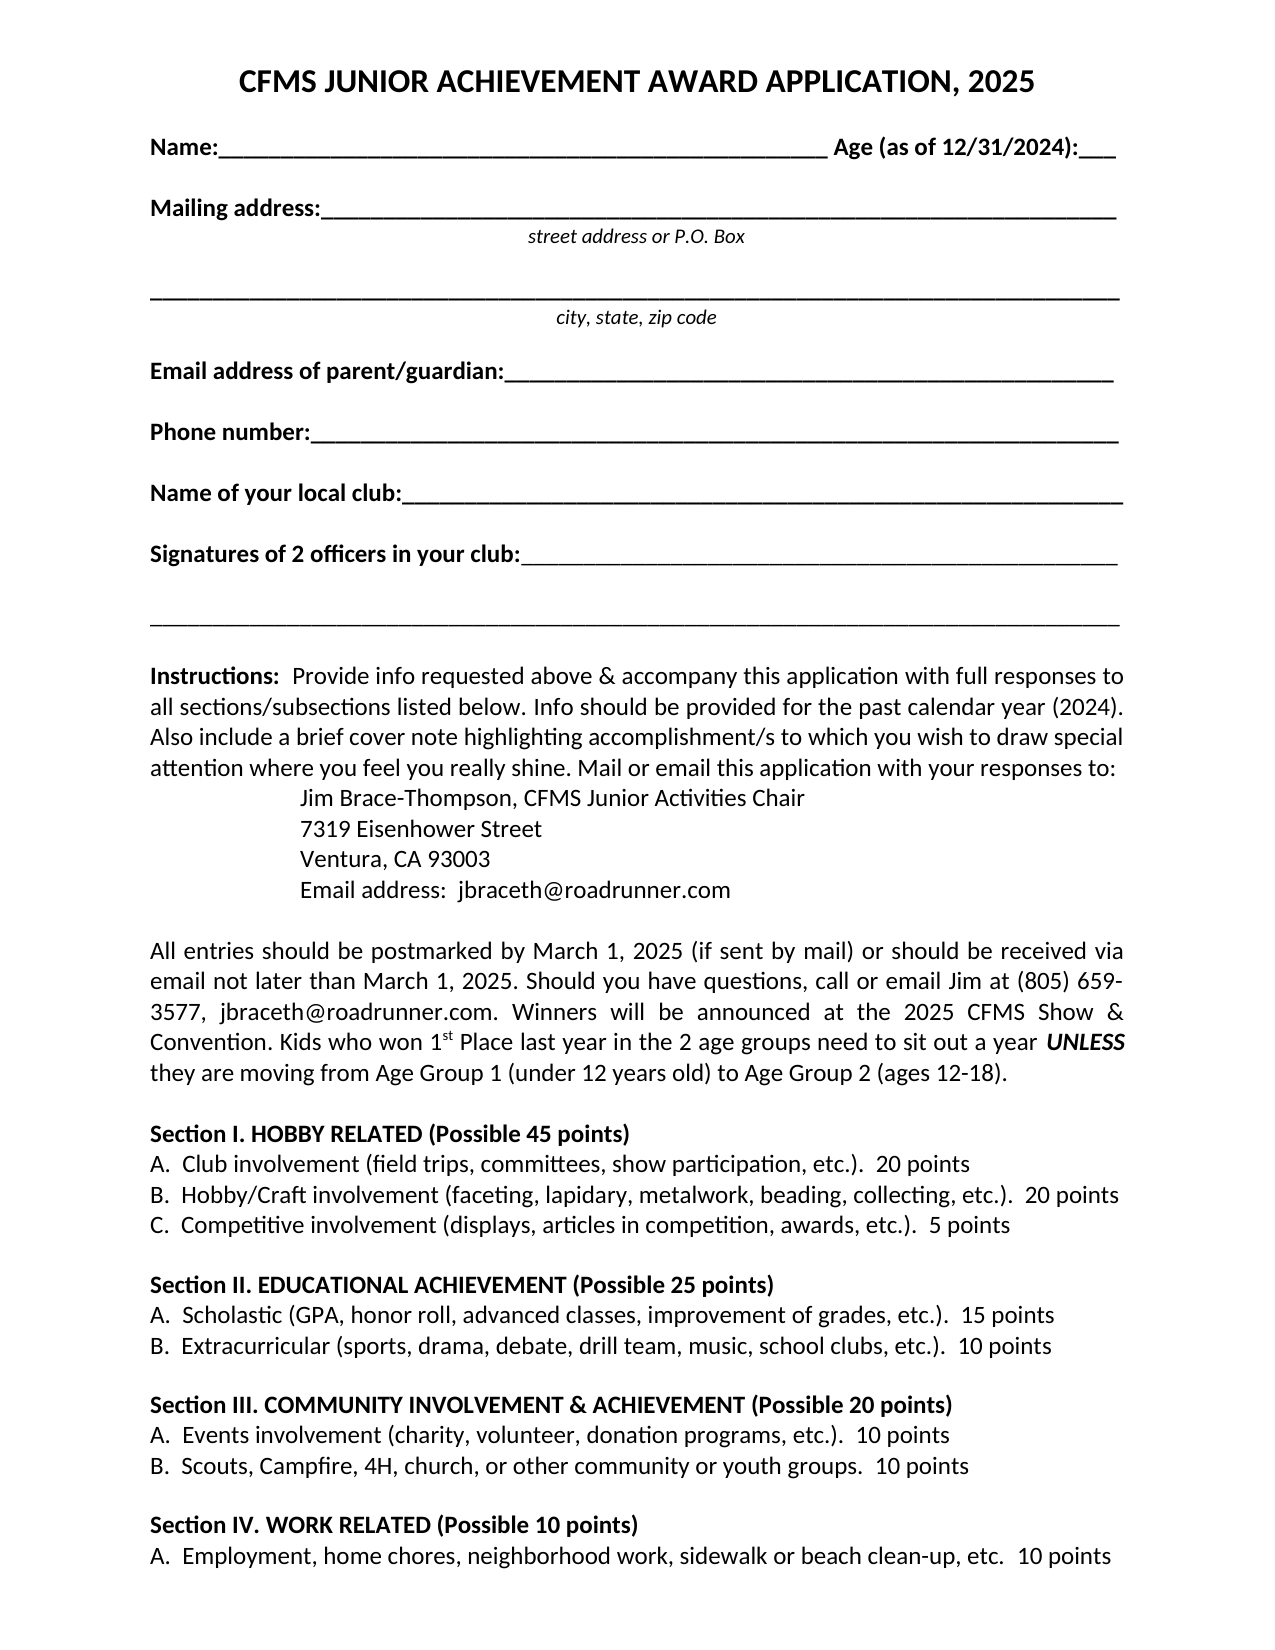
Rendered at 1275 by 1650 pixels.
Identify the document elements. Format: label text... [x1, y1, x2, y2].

text Jim Brace-Thompson, CFMS Junior Activities Chair [150, 782, 1125, 813]
text Email address of parent/guardian:_________________________________________________ [150, 355, 1125, 386]
text CFMS JUNIOR ACHIEVEMENT AWARD APPLICATION, 2025 [150, 60, 1125, 101]
text B. Extracurricular (sports, drama, debate, drill team, music, school clubs, etc.). 10 points [150, 1330, 1125, 1389]
text ______________________________________________________________________________ [150, 274, 1125, 304]
text Mailing address:________________________________________________________________ [150, 192, 1125, 223]
text 7319 Eisenhower Street [150, 813, 1125, 843]
text Ventura, CA 93003 [150, 843, 1125, 874]
text Name:_________________________________________________ Age (as of 12/31/2024):___ [150, 131, 1125, 162]
text Signatures of 2 officers in your club:________________________________________________ [150, 538, 1125, 569]
text All entries should be postmarked by March 1, 2025 (if sent by mail) or should be received via email not later than March 1, 2025. Should you have questions, call or email Jim at (805) 659-3577, jbraceth@roadrunner.com. Winners will be announced at the 2025 CFMS Show & Convention. Kids who won 1st Place last year in the 2 age groups need to sit out a year UNLESS they are moving from Age Group 1 (under 12 years old) to Age Group 2 (ages 12-18). [150, 935, 1125, 1087]
text Name of your local club:__________________________________________________________ [150, 477, 1125, 508]
text Section IV. WORK RELATED (Possible 10 points) A. Employment, home chores, neighborhood work, sidewalk or beach clean-up, etc. 10 points [150, 1509, 1125, 1571]
text Phone number:_________________________________________________________________ [150, 416, 1125, 447]
text Instructions: Provide info requested above & accompany this application with full responses to all sections/subsections listed below. Info should be provided for the past calendar year (2024). Also include a brief cover note highlighting accomplishment/s to which you wish to draw special attention where you feel you really shine. Mail or email this application with your responses to: [150, 660, 1125, 782]
text street address or P.O. Box [150, 223, 1125, 248]
text Email address: jbraceth@roadrunner.com [150, 874, 1125, 904]
text Section II. EDUCATIONAL ACHIEVEMENT (Possible 25 points) A. Scholastic (GPA, honor roll, advanced classes, improvement of grades, etc.). 15 points [150, 1269, 1125, 1330]
text Section I. HOBBY RELATED (Possible 45 points) A. Club involvement (field trips, committees, show participation, etc.). 20 points B. Hobby/Craft involvement (faceting, lapidary, metalwork, beading, collecting, etc.). 20 points C. Competitive involvement (displays, articles in competition, awards, etc.). 5 points [150, 1118, 1125, 1269]
text ______________________________________________________________________________ [150, 599, 1125, 630]
text city, state, zip code [150, 304, 1125, 329]
text Section III. COMMUNITY INVOLVEMENT & ACHIEVEMENT (Possible 20 points) A. Events involvement (charity, volunteer, donation programs, etc.). 10 points B. Scouts, Campfire, 4H, church, or other community or youth groups. 10 points [150, 1389, 1125, 1509]
